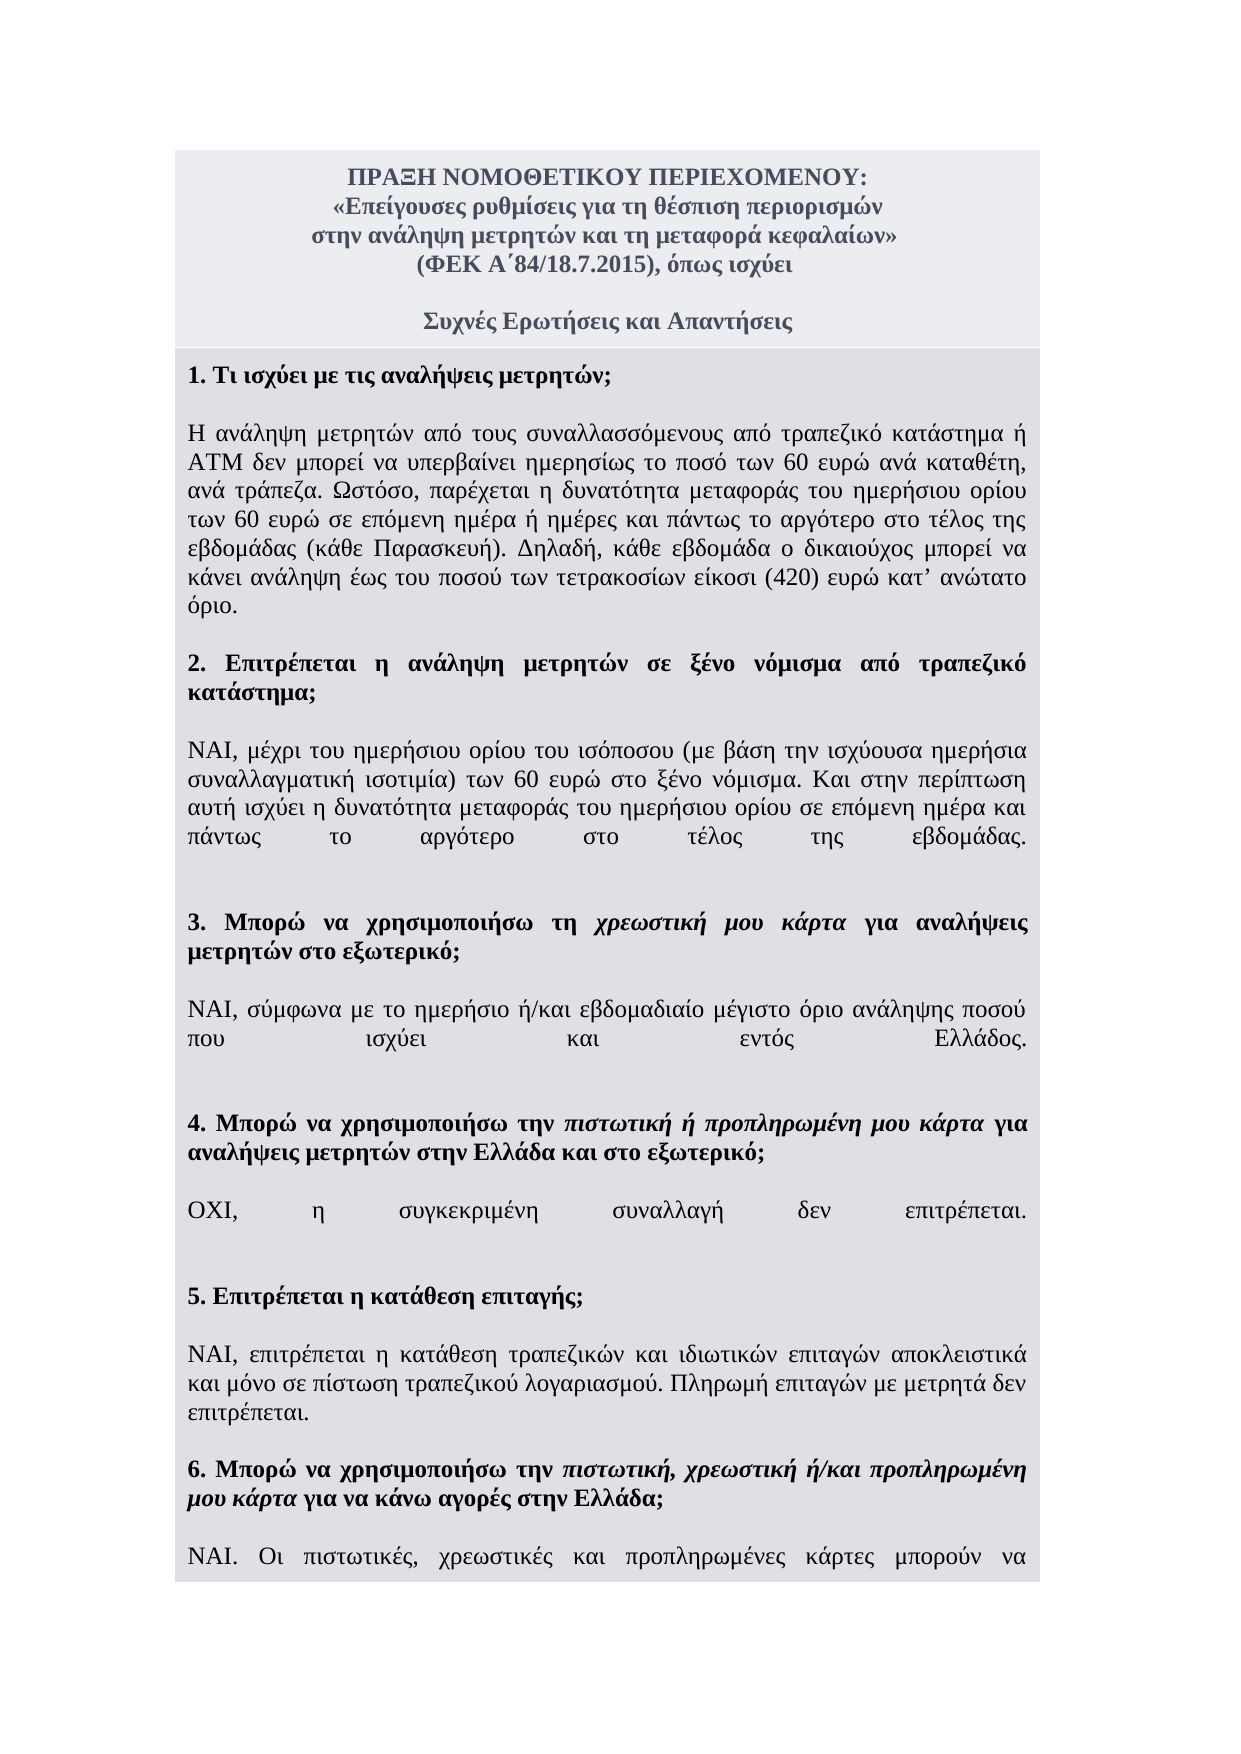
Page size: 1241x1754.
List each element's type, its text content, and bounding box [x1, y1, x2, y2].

table_header ΠΡΑΞΗ ΝΟΜΟΘΕΤΙΚΟΥ ΠΕΡΙΕΧΟΜΕΝΟΥ: «Επείγουσες ρυθμίσεις για τη θέσπιση περιορισμών στην ανάληψη μετρητών και τη μεταφορά κεφαλαίων» (ΦΕΚ Α΄84/18.7.2015), όπως ισχύει Συχνές Ερωτήσεις και Απαντήσεις [175, 150, 1040, 347]
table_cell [175, 348, 1040, 1582]
